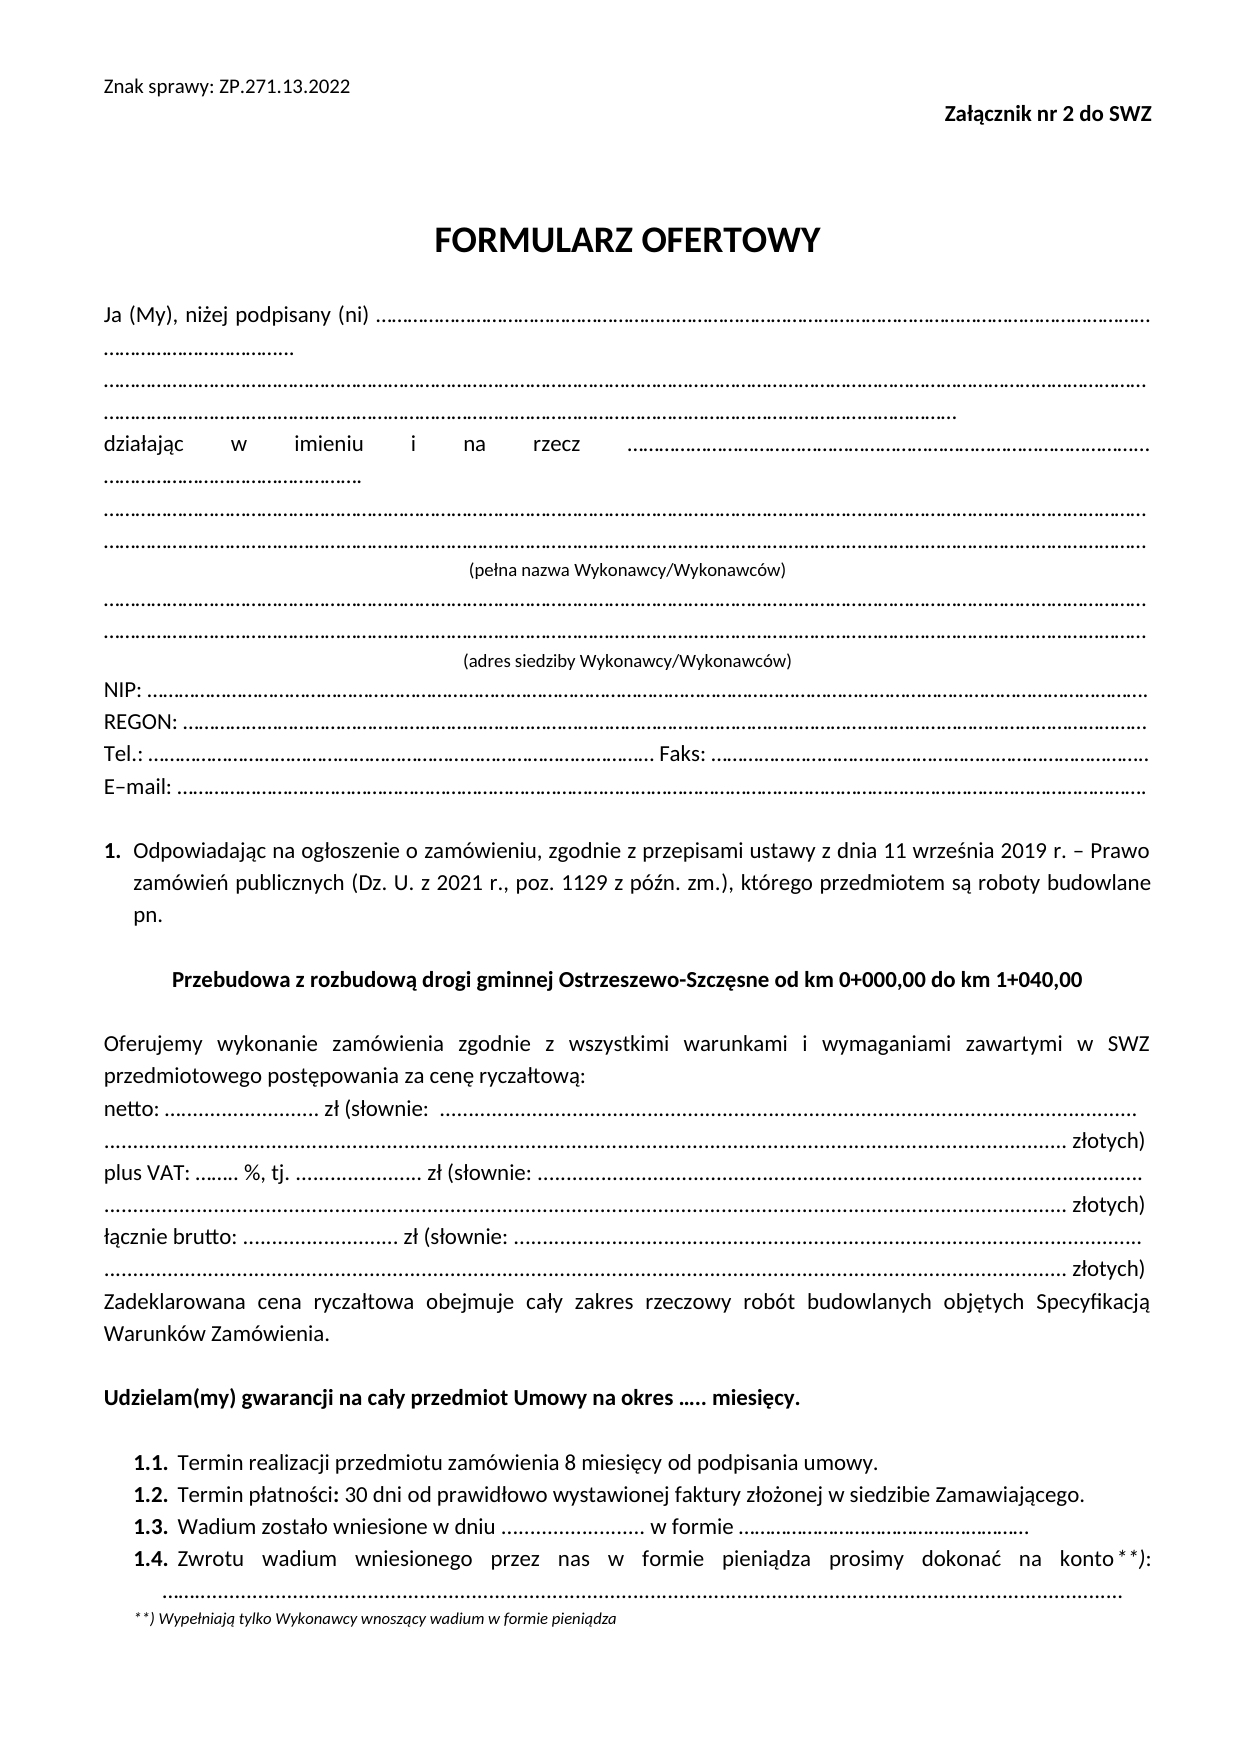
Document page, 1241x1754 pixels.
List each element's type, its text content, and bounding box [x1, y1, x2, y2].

text ……………………………………………………………………………………………………………………………………………………………………………………………………………………………………………………………………………………………………………………………………………………………… [103, 494, 1152, 554]
text Udzielam(my) gwarancji na cały przedmiot Umowy na okres ….. miesięcy. [103, 1383, 1152, 1411]
list Wadium zostało wniesione w dniu ......................... w formie ………………………………….…………… [133, 1512, 1152, 1540]
text Zadeklarowana cena ryczałtowa obejmuje cały zakres rzeczowy robót budowlanych objętych Specyfikacją Warunków Zamówienia. [103, 1287, 1152, 1347]
text ....................................................................................................................................................................... złotych) [103, 1190, 1152, 1218]
text netto: …........................ zł (słownie: ......................................................................................................................... [103, 1094, 1152, 1122]
text FORMULARZ OFERTOWY [103, 216, 1152, 262]
text REGON: ………………………………………………………………………………………………………………………………………………………………… [103, 707, 1152, 735]
list Termin realizacji przedmiotu zamówienia 8 miesięcy od podpisania umowy. [133, 1448, 1152, 1476]
text ....................................................................................................................................................................... złotych) [103, 1126, 1152, 1154]
text E–mail: …………………………………………………………………………………………………………………………………………………………………. [103, 772, 1152, 800]
text (pełna nazwa Wykonawcy/Wykonawców) [103, 558, 1152, 581]
text Ja (My), niżej podpisany (ni) ………………………………………………………………………………………………………………………………… ……………………………...……………………………………………………………………………………………………………………………………………………………………………………………………………………………………………………………………………………………………………………………… [103, 301, 1152, 425]
text Tel.: …………………………………………………………………………………… Faks: ……………………………………………………………………….. [103, 739, 1152, 768]
text Przebudowa z rozbudową drogi gminnej Ostrzeszewo-Szczęsne od km 0+000,00 do km 1+040,00 [103, 965, 1152, 993]
list Termin płatności: 30 dni od prawidłowo wystawionej faktury złożonej w siedzibie Zamawiającego. [133, 1480, 1152, 1508]
text ……………………………………………………………………………………………………………………………………………………………………………… [103, 584, 1152, 612]
text działając w imieniu i na rzecz ……………………………………………………………………………………...…………………………………………. [103, 429, 1152, 489]
text łącznie brutto: ........................... zł (słownie: ............................................................................................................. [103, 1222, 1152, 1250]
text plus VAT: …….. %, tj. ...................... zł (słownie: ......................................................................................................... [103, 1158, 1152, 1186]
text (adres siedziby Wykonawcy/Wykonawców) [103, 649, 1152, 672]
text Załącznik nr 2 do SWZ [103, 99, 1152, 127]
text Oferujemy wykonanie zamówienia zgodnie z wszystkimi warunkami i wymaganiami zawartymi w SWZ przedmiotowego postępowania za cenę ryczałtową: [103, 1029, 1152, 1089]
text NIP: ………………………………………………………………………………………………………………………………………………………………………. [103, 675, 1152, 703]
text ……………………………………………………………………………………………………………………………………………………………………………… [103, 617, 1152, 645]
list Zwrotu wadium wniesionego przez nas w formie pieniądza prosimy dokonać na konto**): ……................................................................................................................................................................. [133, 1544, 1152, 1604]
text **) Wypełniają tylko Wykonawcy wnoszący wadium w formie pieniądza [133, 1609, 1152, 1629]
list Odpowiadając na ogłoszenie o zamówieniu, zgodnie z przepisami ustawy z dnia 11 września 2019 r. – Prawo zamówień publicznych (Dz. U. z 2021 r., poz. 1129 z późn. zm.), którego przedmiotem są roboty budowlane pn. [103, 836, 1152, 928]
text ....................................................................................................................................................................... złotych) [103, 1254, 1152, 1283]
